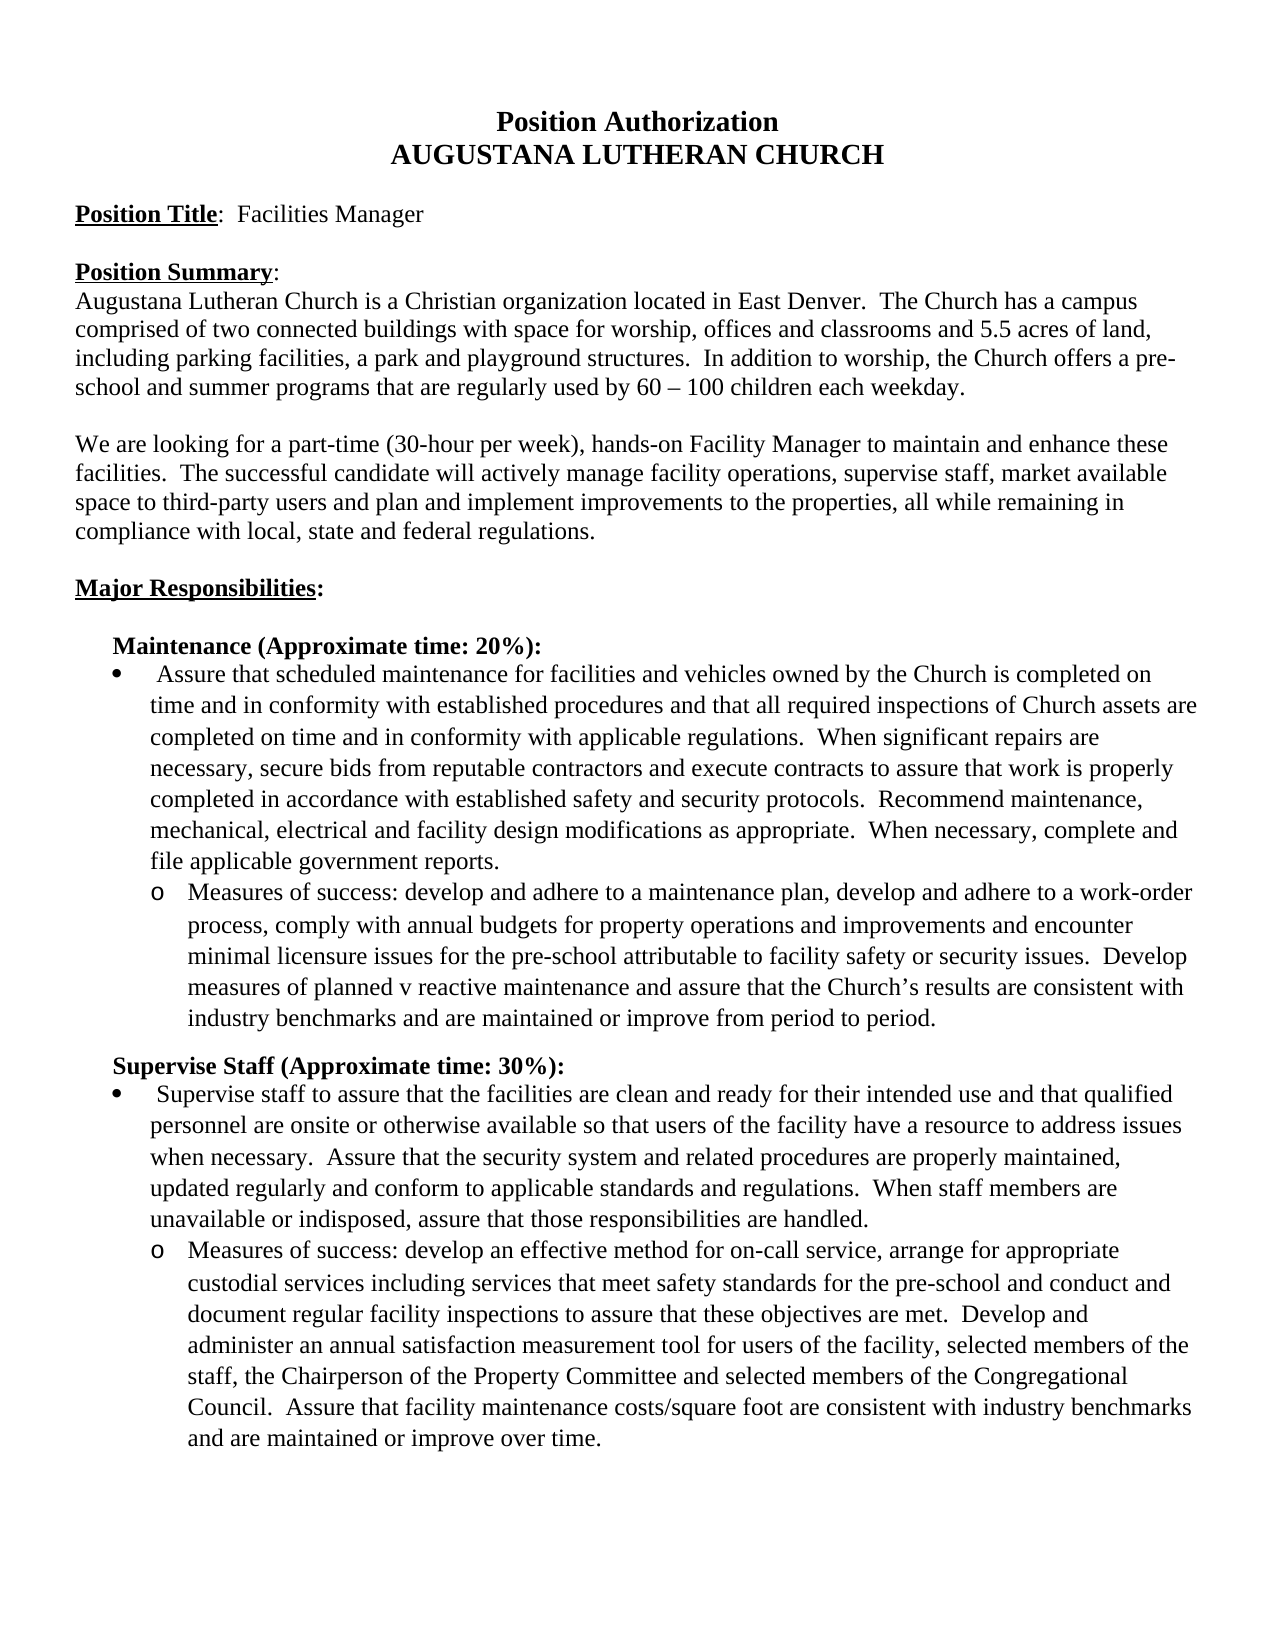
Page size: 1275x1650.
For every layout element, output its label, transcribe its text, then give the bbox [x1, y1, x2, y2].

text Major Responsibilities: [75, 573, 1200, 602]
text Supervise Staff (Approximate time: 30%): [112, 1051, 1200, 1079]
text Position Title: Facilities Manager [75, 199, 1200, 228]
list Measures of success: develop and adhere to a maintenance plan, develop and adhere to a work-order process, comply with annual budgets for property operations and improvements and encounter minimal licensure issues for the pre-school attributable to facility safety or security issues. Develop measures of planned v reactive maintenance and assure that the Church’s results are consistent with industry benchmarks and are maintained or improve from period to period. [150, 877, 1200, 1032]
list Measures of success: develop an effective method for on-call service, arrange for appropriate custodial services including services that meet safety standards for the pre-school and conduct and document regular facility inspections to assure that these objectives are met. Develop and administer an annual satisfaction measurement tool for users of the facility, selected members of the staff, the Chairperson of the Property Committee and selected members of the Congregational Council. Assure that facility maintenance costs/square foot are consistent with industry benchmarks and are maintained or improve over time. [150, 1235, 1200, 1452]
list Assure that scheduled maintenance for facilities and vehicles owned by the Church is completed on time and in conformity with established procedures and that all required inspections of Church assets are completed on time and in conformity with applicable regulations. When significant repairs are necessary, secure bids from reputable contractors and execute contracts to assure that work is properly completed in accordance with established safety and security protocols. Recommend maintenance, mechanical, electrical and facility design modifications as appropriate. When necessary, complete and file applicable government reports. [112, 659, 1200, 874]
list Supervise staff to assure that the facilities are clean and ready for their intended use and that qualified personnel are onsite or otherwise available so that users of the facility have a resource to address issues when necessary. Assure that the security system and related procedures are properly maintained, updated regularly and conform to applicable standards and regulations. When staff members are unavailable or indisposed, assure that those responsibilities are handled. [112, 1079, 1200, 1232]
text Position Summary: [75, 257, 1200, 286]
text AUGUSTANA LUTHERAN CHURCH [75, 137, 1200, 171]
text Augustana Lutheran Church is a Christian organization located in East Denver. The Church has a campus comprised of two connected buildings with space for worship, offices and classrooms and 5.5 acres of land, including parking facilities, a park and playground structures. In addition to worship, the Church offers a pre-school and summer programs that are regularly used by 60 – 100 children each weekday. [75, 286, 1200, 401]
text Position Authorization [75, 104, 1200, 137]
text Maintenance (Approximate time: 20%): [112, 631, 1200, 659]
text We are looking for a part-time (30-hour per week), hands-on Facility Manager to maintain and enhance these facilities. The successful candidate will actively manage facility operations, supervise staff, market available space to third-party users and plan and implement improvements to the properties, all while remaining in compliance with local, state and federal regulations. [75, 429, 1200, 544]
